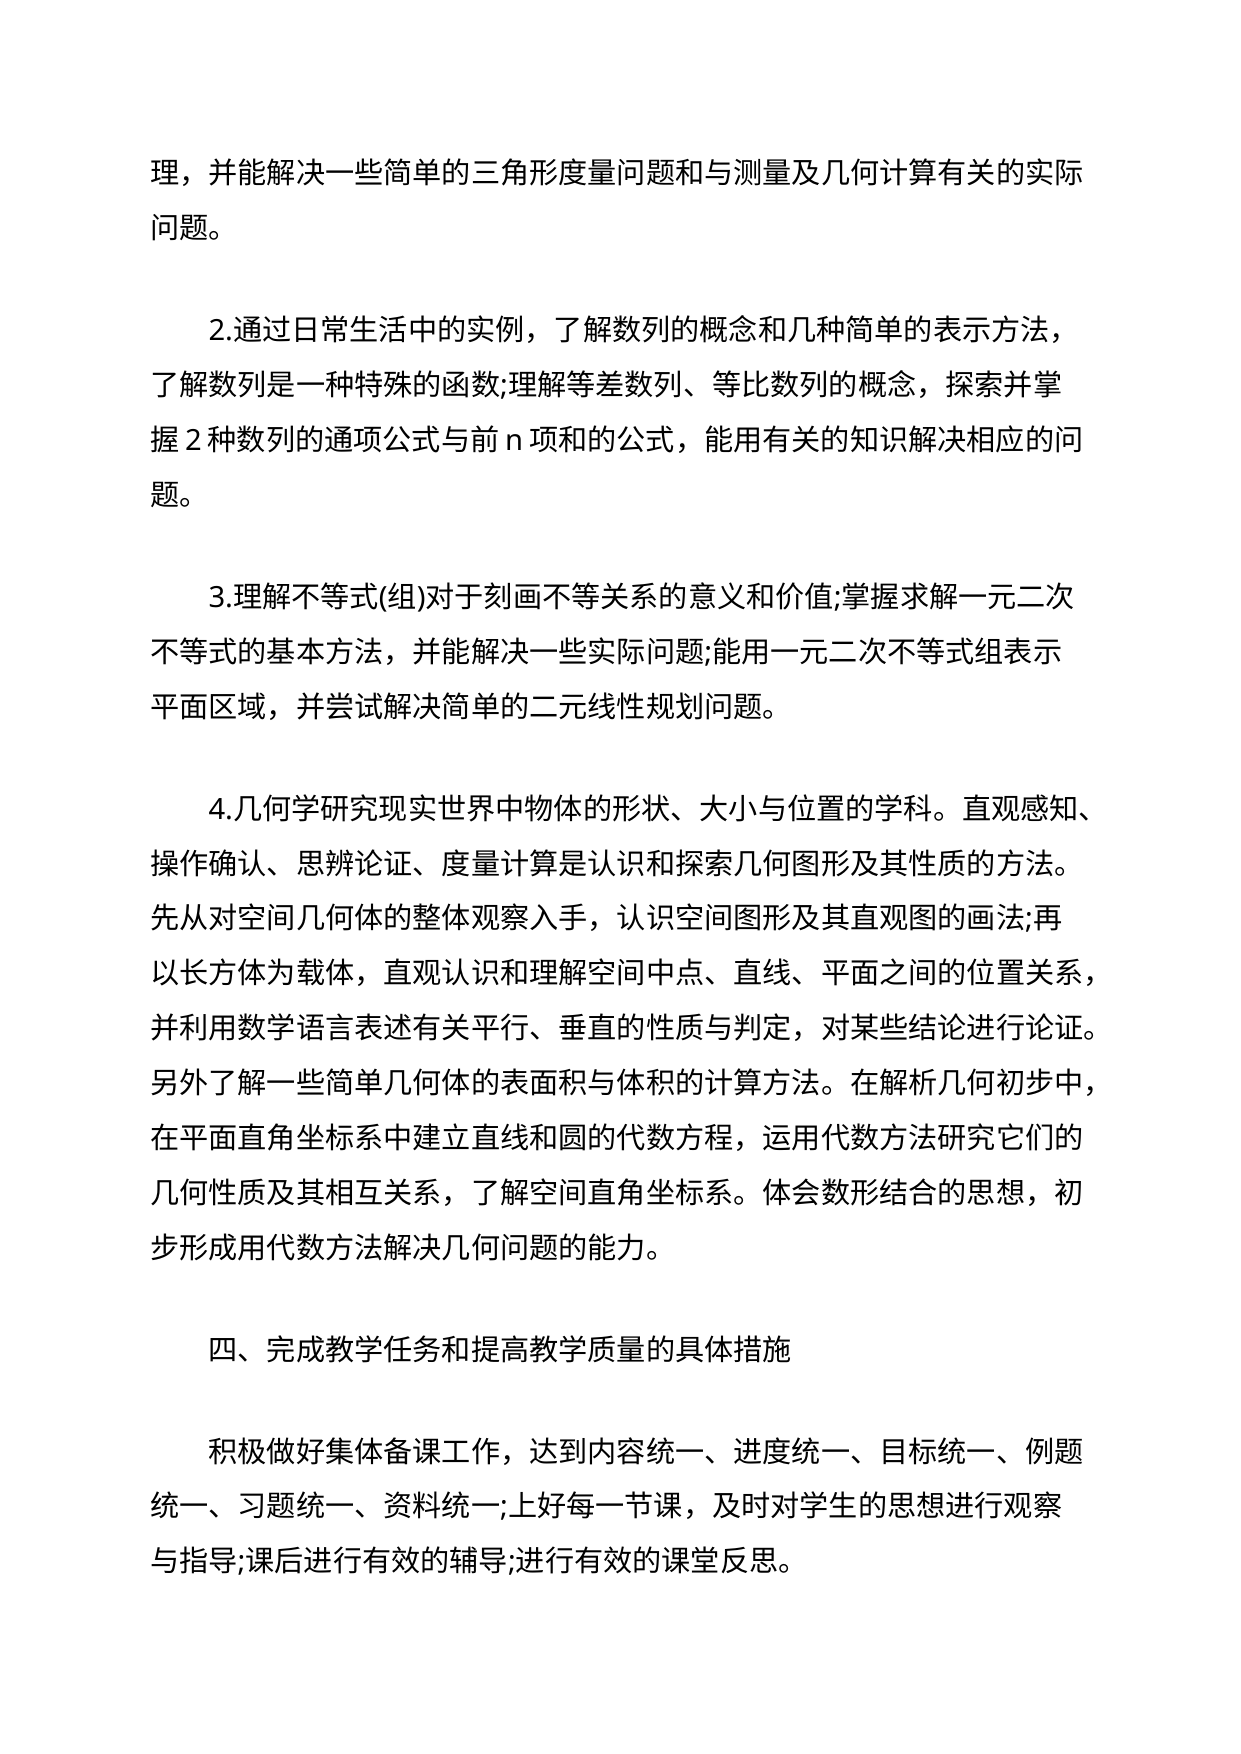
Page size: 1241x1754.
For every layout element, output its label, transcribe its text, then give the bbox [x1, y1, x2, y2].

text 3.理解不等式(组)对于刻画不等关系的意义和价值;掌握求解一元二次不等式的基本方法，并能解决一些实际问题;能用一元二次不等式组表示平面区域，并尝试解决简单的二元线性规划问题。 [150, 573, 1090, 726]
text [150, 150, 1090, 247]
text 积极做好集体备课工作，达到内容统一、进度统一、目标统一、例题统一、习题统一、资料统一;上好每一节课，及时对学生的思想进行观察与指导;课后进行有效的辅导;进行有效的课堂反思。 [150, 1428, 1090, 1580]
text 4.几何学研究现实世界中物体的形状、大小与位置的学科。直观感知、操作确认、思辨论证、度量计算是认识和探索几何图形及其性质的方法。先从对空间几何体的整体观察入手，认识空间图形及其直观图的画法;再以长方体为载体，直观认识和理解空间中点、直线、平面之间的位置关系，并利用数学语言表述有关平行、垂直的性质与判定，对某些结论进行论证。另外了解一些简单几何体的表面积与体积的计算方法。在解析几何初步中，在平面直角坐标系中建立直线和圆的代数方程，运用代数方法研究它们的几何性质及其相互关系，了解空间直角坐标系。体会数形结合的思想，初步形成用代数方法解决几何问题的能力。 [150, 785, 1090, 1267]
text 2.通过日常生活中的实例，了解数列的概念和几种简单的表示方法，了解数列是一种特殊的函数;理解等差数列、等比数列的概念，探索并掌握2种数列的通项公式与前n项和的公式，能用有关的知识解决相应的问题。 [150, 307, 1090, 514]
text 四、完成教学任务和提高教学质量的具体措施 [150, 1326, 1090, 1369]
